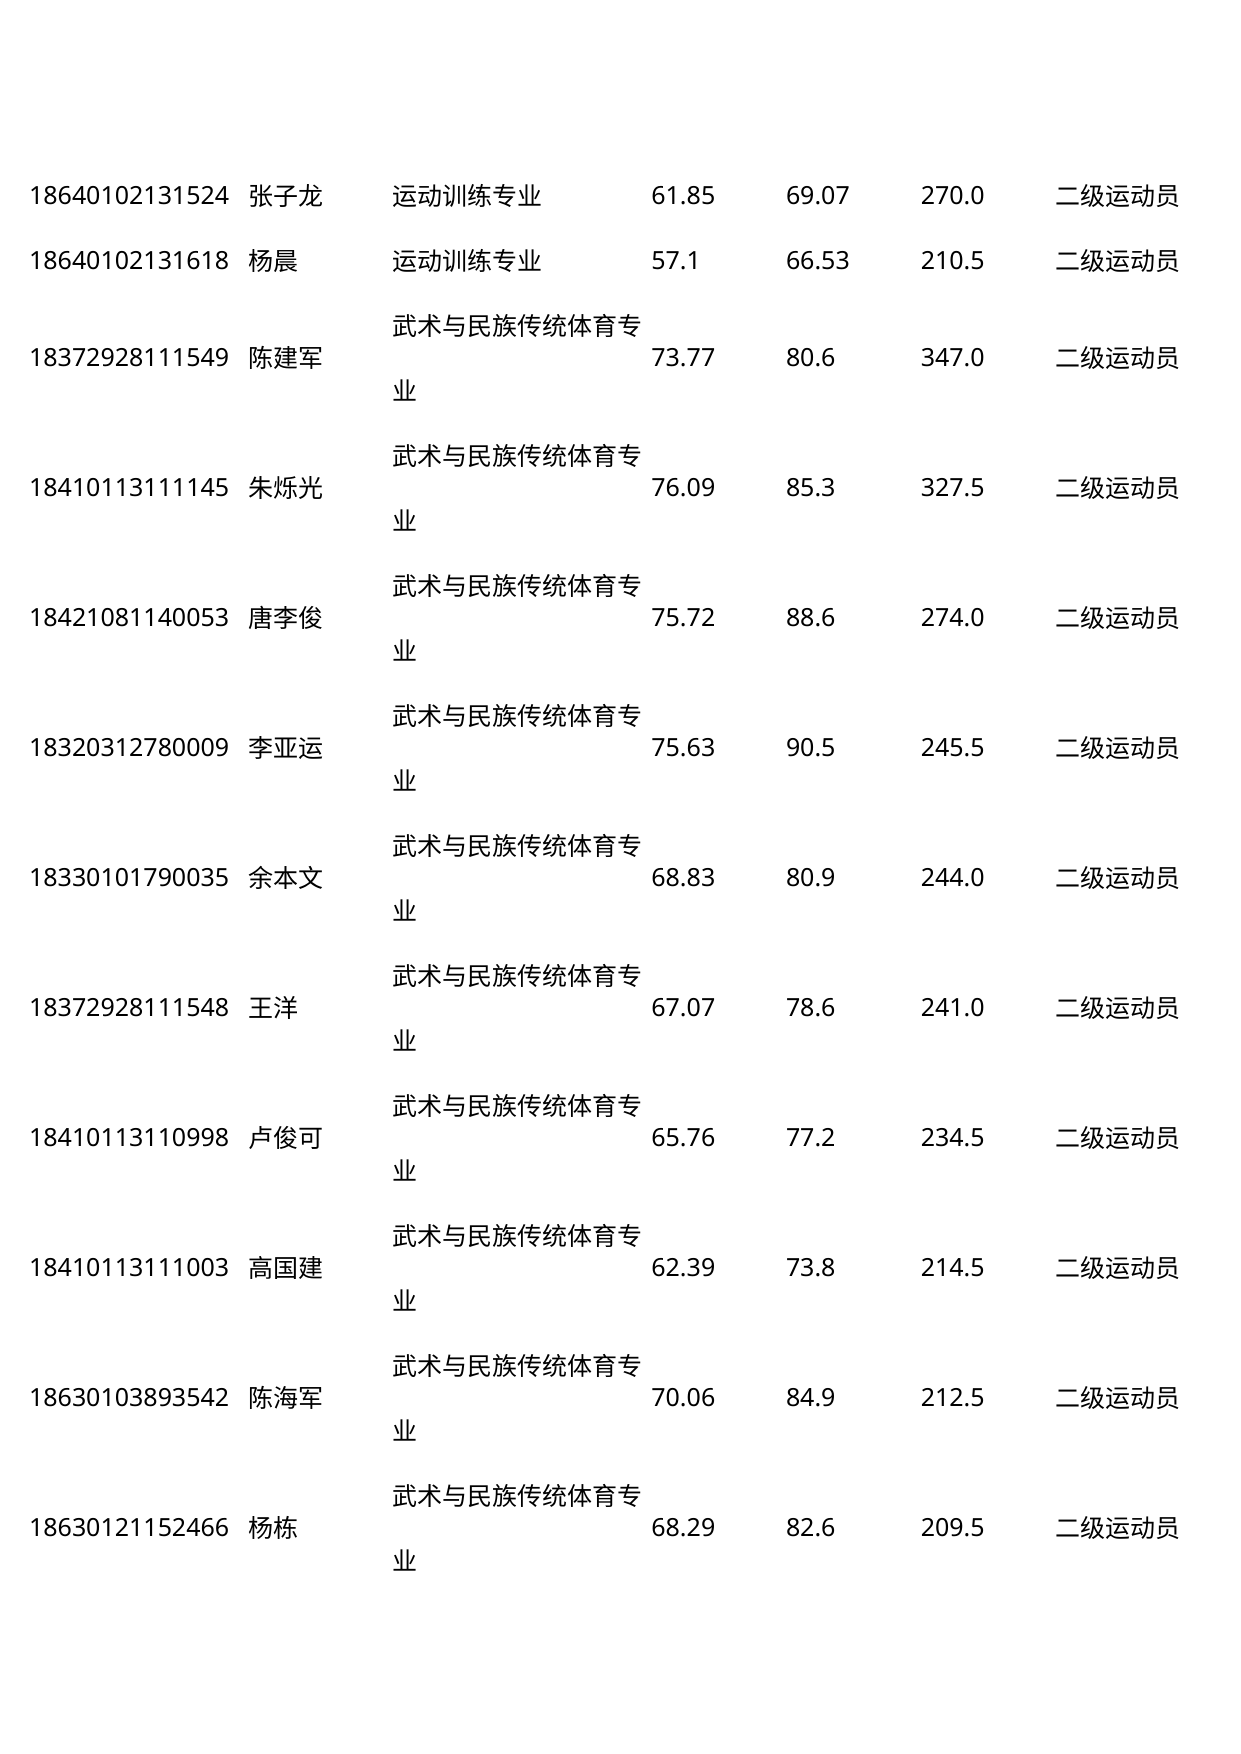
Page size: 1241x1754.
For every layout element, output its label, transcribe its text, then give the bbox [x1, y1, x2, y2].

table_cell 武术与民族传统体育专业 [392, 812, 651, 942]
table_cell 朱烁光 [248, 422, 392, 552]
table_cell 18630103893542 [29, 1332, 248, 1462]
table_cell 二级运动员 [1055, 1202, 1212, 1332]
table_cell 84.9 [785, 1332, 920, 1462]
table_cell 70.06 [651, 1332, 785, 1462]
table_cell 18421081140053 [29, 552, 248, 682]
table_cell 二级运动员 [1055, 552, 1212, 682]
table_cell 80.9 [785, 812, 920, 942]
table_cell 69.07 [785, 162, 920, 227]
table_cell 62.39 [651, 1202, 785, 1332]
table_cell 二级运动员 [1055, 227, 1212, 292]
table_cell 二级运动员 [1055, 942, 1212, 1072]
table_cell 武术与民族传统体育专业 [392, 1202, 651, 1332]
table_cell 209.5 [920, 1462, 1055, 1592]
table_cell 李亚运 [248, 682, 392, 812]
table_cell 67.07 [651, 942, 785, 1072]
table_cell 90.5 [785, 682, 920, 812]
table_cell 唐李俊 [248, 552, 392, 682]
table_cell 武术与民族传统体育专业 [392, 682, 651, 812]
table_cell 78.6 [785, 942, 920, 1072]
table_cell 18330101790035 [29, 812, 248, 942]
table_cell 二级运动员 [1055, 162, 1212, 227]
table_cell 75.72 [651, 552, 785, 682]
table_cell 武术与民族传统体育专业 [392, 1332, 651, 1462]
table_cell 运动训练专业 [392, 227, 651, 292]
table_cell 武术与民族传统体育专业 [392, 552, 651, 682]
table_cell 王洋 [248, 942, 392, 1072]
table_cell 张子龙 [248, 162, 392, 227]
table_cell 18640102131524 [29, 162, 248, 227]
table_cell 347.0 [920, 292, 1055, 422]
table_cell 18640102131618 [29, 227, 248, 292]
table_cell 运动训练专业 [392, 162, 651, 227]
table_cell 余本文 [248, 812, 392, 942]
table_cell 二级运动员 [1055, 682, 1212, 812]
table_cell 18372928111548 [29, 942, 248, 1072]
table_cell 武术与民族传统体育专业 [392, 422, 651, 552]
table_cell 274.0 [920, 552, 1055, 682]
table_cell 245.5 [920, 682, 1055, 812]
table_cell 18410113111145 [29, 422, 248, 552]
table_cell 210.5 [920, 227, 1055, 292]
table_cell 陈建军 [248, 292, 392, 422]
table_cell 327.5 [920, 422, 1055, 552]
table_cell 杨晨 [248, 227, 392, 292]
table_cell 陈海军 [248, 1332, 392, 1462]
table_cell 二级运动员 [1055, 422, 1212, 552]
table_cell 66.53 [785, 227, 920, 292]
table_cell 80.6 [785, 292, 920, 422]
table_cell 武术与民族传统体育专业 [392, 1072, 651, 1202]
table_cell 73.77 [651, 292, 785, 422]
table_cell 212.5 [920, 1332, 1055, 1462]
table_cell 杨栋 [248, 1462, 392, 1592]
table_cell 卢俊可 [248, 1072, 392, 1202]
table_cell 18410113110998 [29, 1072, 248, 1202]
table_cell 18630121152466 [29, 1462, 248, 1592]
table_cell 18320312780009 [29, 682, 248, 812]
table_cell 二级运动员 [1055, 292, 1212, 422]
table_cell 18372928111549 [29, 292, 248, 422]
table_cell 68.83 [651, 812, 785, 942]
table_cell 73.8 [785, 1202, 920, 1332]
table_cell 二级运动员 [1055, 812, 1212, 942]
table_cell 241.0 [920, 942, 1055, 1072]
table_cell 57.1 [651, 227, 785, 292]
table_cell 二级运动员 [1055, 1072, 1212, 1202]
table_cell 二级运动员 [1055, 1462, 1212, 1592]
table_cell 18410113111003 [29, 1202, 248, 1332]
table_cell 61.85 [651, 162, 785, 227]
table_cell 75.63 [651, 682, 785, 812]
table_cell 88.6 [785, 552, 920, 682]
table_cell 82.6 [785, 1462, 920, 1592]
table_cell 高国建 [248, 1202, 392, 1332]
table_cell 77.2 [785, 1072, 920, 1202]
table_cell 65.76 [651, 1072, 785, 1202]
table_cell 214.5 [920, 1202, 1055, 1332]
table_cell 二级运动员 [1055, 1332, 1212, 1462]
table_cell 68.29 [651, 1462, 785, 1592]
table_cell 234.5 [920, 1072, 1055, 1202]
table_cell 武术与民族传统体育专业 [392, 942, 651, 1072]
table_cell 270.0 [920, 162, 1055, 227]
table_cell 76.09 [651, 422, 785, 552]
table_cell 85.3 [785, 422, 920, 552]
table_cell 武术与民族传统体育专业 [392, 292, 651, 422]
table_cell 244.0 [920, 812, 1055, 942]
table_cell 武术与民族传统体育专业 [392, 1462, 651, 1592]
